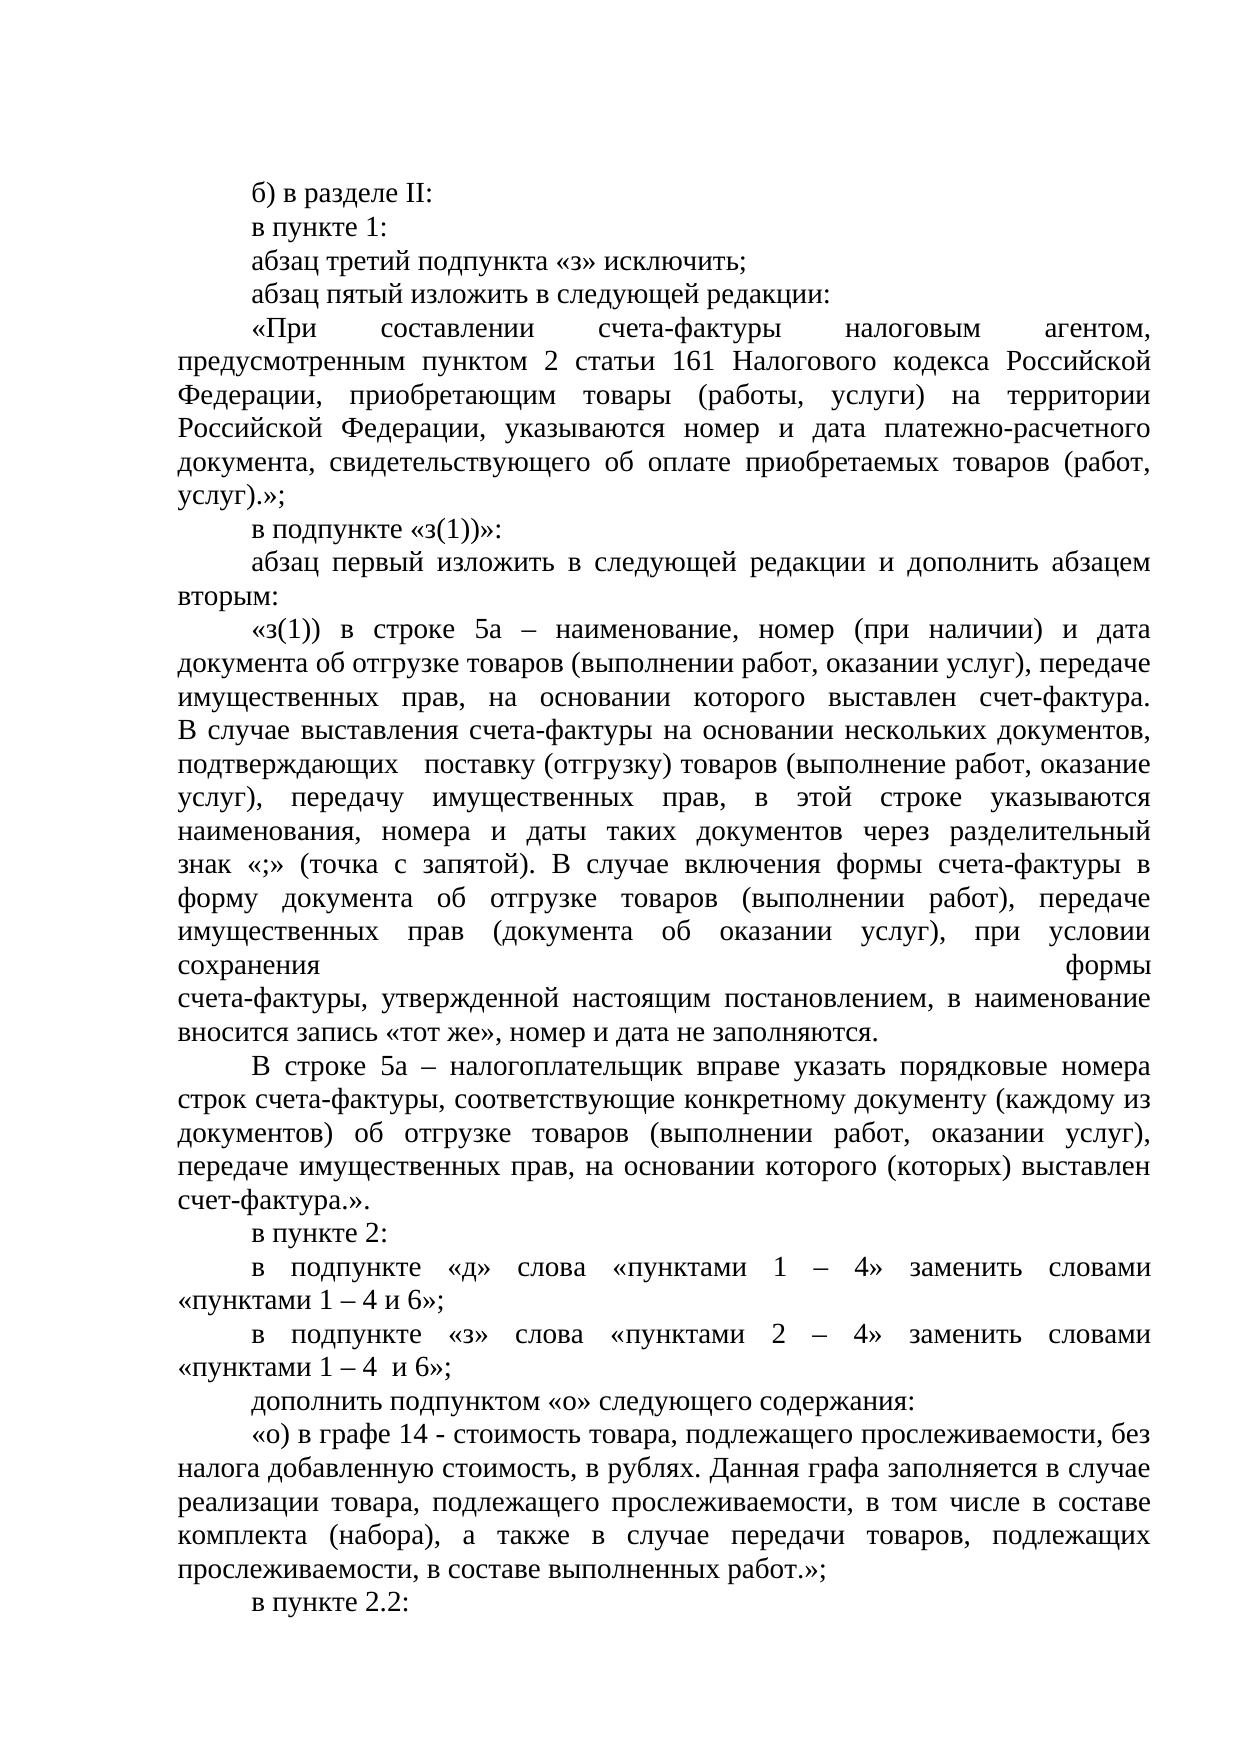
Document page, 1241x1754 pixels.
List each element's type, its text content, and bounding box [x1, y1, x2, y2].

text дополнить подпунктом «о» следующего содержания: [177, 1383, 1152, 1417]
text «При составлении счета-фактуры налоговым агентом, предусмотренным пунктом 2 статьи 161 Налогового кодекса Российской Федерации, приобретающим товары (работы, услуги) на территории Российской Федерации, указываются номер и дата платежно-расчетного документа, свидетельствующего об оплате приобретаемых товаров (работ, услуг).»; [177, 310, 1152, 511]
text абзац третий подпункта «з» исключить; [177, 243, 1152, 276]
text «з(1)) в строке 5а – наименование, номер (при наличии) и дата документа об отгрузке товаров (выполнении работ, оказании услуг), передаче имущественных прав, на основании которого выставлен счет-фактура. В случае выставления счета-фактуры на основании нескольких документов, подтверждающих поставку (отгрузку) товаров (выполнение работ, оказание услуг), передачу имущественных прав, в этой строке указываются наименования, номера и даты таких документов через разделительный знак «;» (точка с запятой). В случае включения формы счета-фактуры в форму документа об отгрузке товаров (выполнении работ), передаче имущественных прав (документа об оказании услуг), при условии сохранения формы счета-фактуры, утвержденной настоящим постановлением, в наименование вносится запись «тот же», номер и дата не заполняются. [177, 612, 1152, 1048]
text В строке 5а – налогоплательщик вправе указать порядковые номера строк счета-фактуры, соответствующие конкретному документу (каждому из документов) об отгрузке товаров (выполнении работ, оказании услуг), передаче имущественных прав, на основании которого (которых) выставлен счет-фактура.». [177, 1048, 1152, 1215]
text в пункте 2.2: [177, 1584, 1152, 1618]
text «о) в графе 14 - стоимость товара, подлежащего прослеживаемости, без налога добавленную стоимость, в рублях. Данная графа заполняется в случае реализации товара, подлежащего прослеживаемости, в том числе в составе комплекта (набора), а также в случае передачи товаров, подлежащих прослеживаемости, в составе выполненных работ.»; [177, 1417, 1152, 1584]
text в пункте 1: [177, 209, 1152, 243]
text в подпункте «з(1))»: [177, 511, 1152, 544]
text в пункте 2: [177, 1215, 1152, 1249]
text в подпункте «з» слова «пунктами 2 – 4» заменить словами «пунктами 1 – 4 и 6»; [177, 1316, 1152, 1383]
text в подпункте «д» слова «пунктами 1 – 4» заменить словами «пунктами 1 – 4 и 6»; [177, 1249, 1152, 1316]
text абзац пятый изложить в следующей редакции: [177, 276, 1152, 310]
text б) в разделе II: [177, 176, 1152, 209]
text абзац первый изложить в следующей редакции и дополнить абзацем вторым: [177, 544, 1152, 612]
